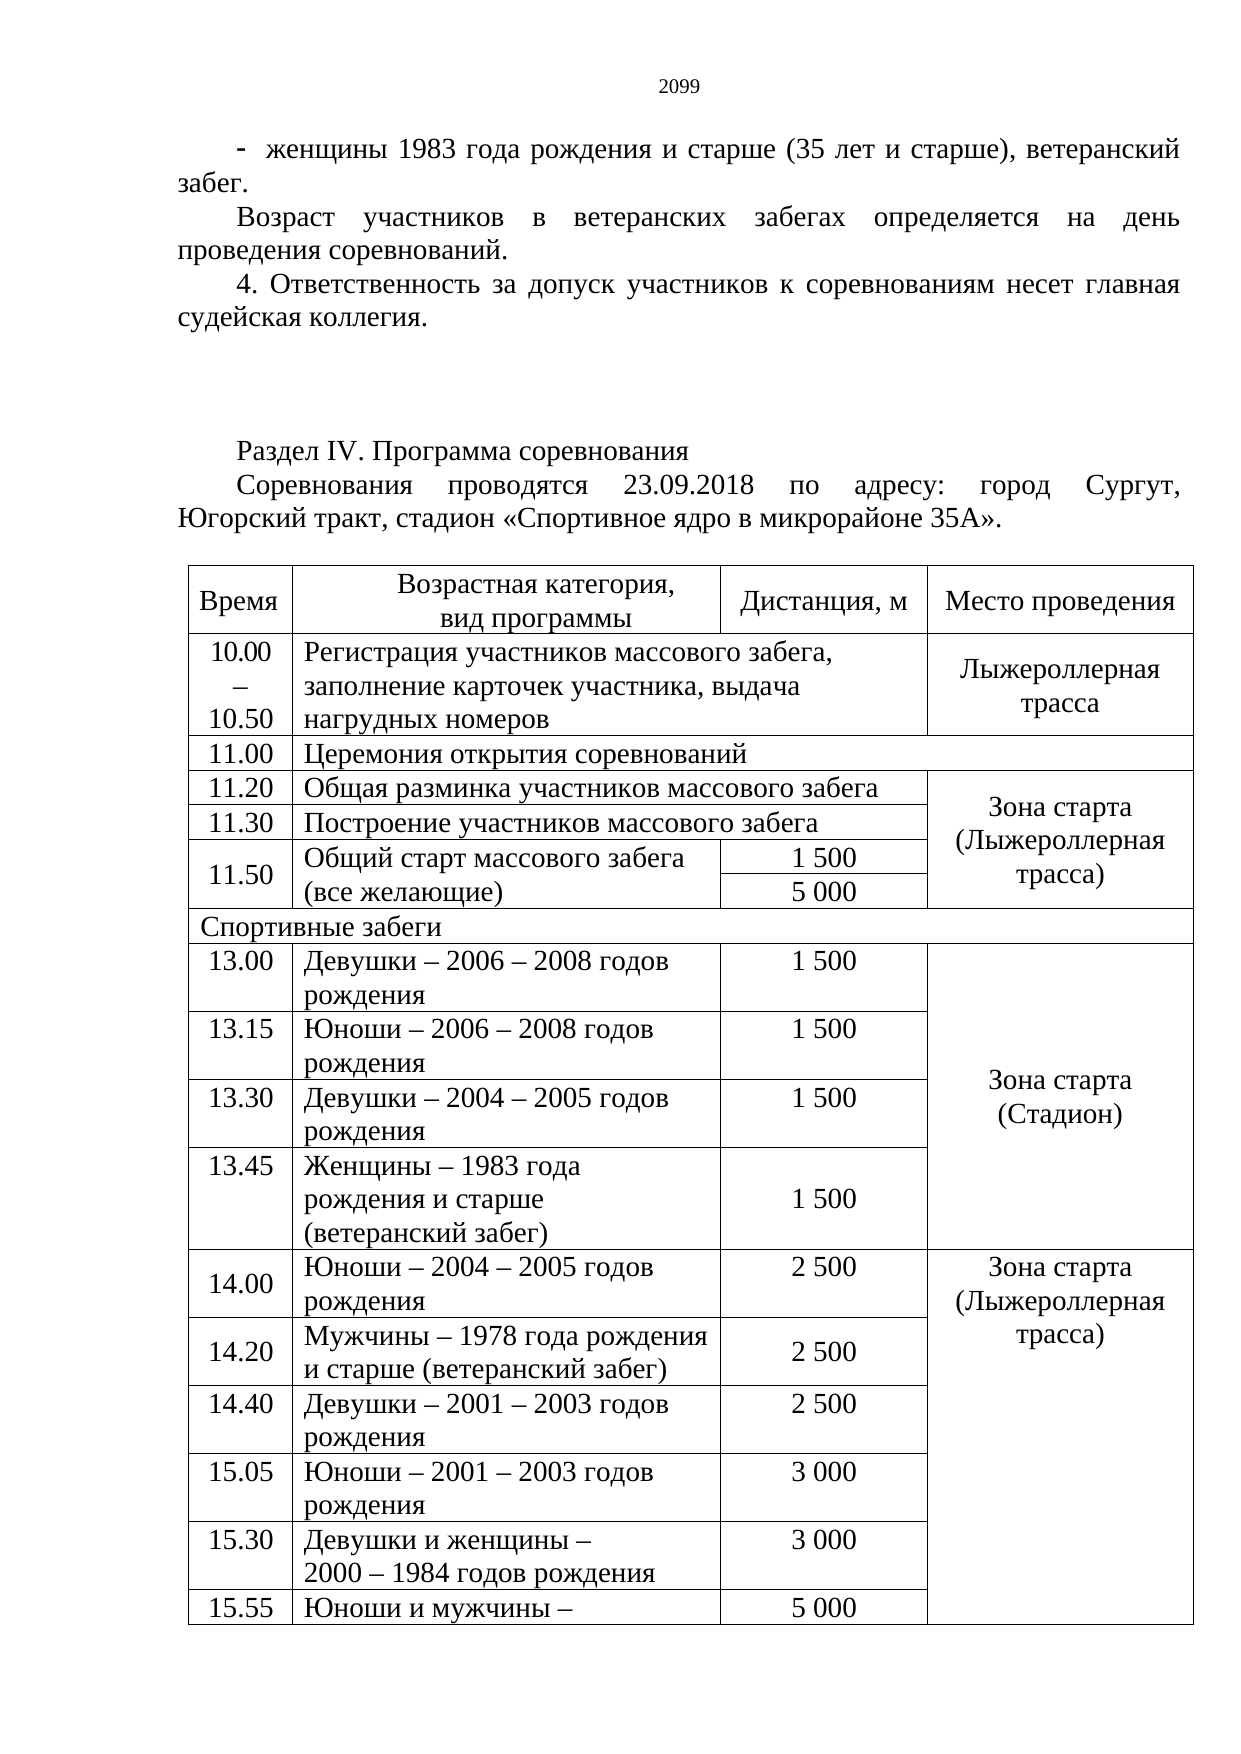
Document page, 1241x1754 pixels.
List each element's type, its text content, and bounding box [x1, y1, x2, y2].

table_cell 15.30 [189, 1522, 292, 1589]
table_cell 1 500 [721, 1148, 927, 1248]
table_cell Женщины – 1983 года рождения и старше (ветеранский забег) [293, 1148, 720, 1248]
text Соревнования проводятся 23.09.2018 по адресу: город Сургут, Югорский тракт, стадион «Спортивное ядро в микрорайоне 35А». [177, 467, 1181, 534]
table_header Возрастная категория, вид программы [293, 566, 720, 633]
table_cell Церемония открытия соревнований [293, 736, 1193, 769]
table_cell Мужчины – 1978 года рождения и старше (ветеранский забег) [293, 1318, 720, 1385]
table_cell Юноши – 2004 – 2005 годов рождения [293, 1250, 720, 1317]
table_cell 13.00 [189, 944, 292, 1011]
table_header Место проведения [928, 566, 1193, 633]
table_cell 11.50 [189, 840, 292, 908]
table_cell 3 000 [721, 1454, 927, 1521]
table_cell Юноши – 2001 – 2003 годов рождения [293, 1454, 720, 1521]
table_cell 14.40 [189, 1386, 292, 1453]
table_header Дистанция, м [721, 566, 927, 633]
table_cell 15.05 [189, 1454, 292, 1521]
table_cell 13.45 [189, 1148, 292, 1248]
table_cell 13.30 [189, 1080, 292, 1147]
table_cell 15.55 [189, 1590, 292, 1624]
table_cell 3 000 [721, 1522, 927, 1589]
text Возраст участников в ветеранских забегах определяется на день проведения соревнований. [177, 199, 1181, 266]
table_cell 1 500 [721, 1012, 927, 1079]
table_cell 13.15 [189, 1012, 292, 1079]
table_cell 14.20 [189, 1318, 292, 1385]
table_cell 10.00 – 10.50 [189, 634, 292, 735]
table_cell Лыжероллерная трасса [928, 634, 1193, 735]
table_cell 2 500 [721, 1386, 927, 1453]
table_cell 2 500 [721, 1318, 927, 1385]
table_cell 11.00 [189, 736, 292, 769]
table_cell 2 500 [721, 1250, 927, 1317]
table_cell Зона старта (Лыжероллерная трасса) [928, 1250, 1193, 1624]
text 4. Ответственность за допуск участников к соревнованиям несет главная судейская коллегия. [177, 266, 1181, 333]
table_cell 5 000 [721, 874, 927, 908]
table_cell 1 500 [721, 840, 927, 873]
table_cell Общая разминка участников массового забега [293, 771, 927, 804]
table_cell 11.30 [189, 805, 292, 839]
table_cell Девушки – 2006 – 2008 годов рождения [293, 944, 720, 1011]
table_header Время [189, 566, 292, 633]
table_cell 1 500 [721, 1080, 927, 1147]
table_cell Девушки – 2004 – 2005 годов рождения [293, 1080, 720, 1147]
table_cell 5 000 [721, 1590, 927, 1624]
table_cell Общий старт массового забега (все желающие) [293, 840, 720, 908]
table_cell Зона старта (Лыжероллерная трасса) [928, 771, 1193, 908]
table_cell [293, 1590, 720, 1624]
table_cell 1 500 [721, 944, 927, 1011]
list женщины 1983 года рождения и старше (35 лет и старше), ветеранский забег. [177, 131, 1181, 199]
text Раздел IV. Программа соревнования [177, 433, 1162, 467]
table_cell 11.20 [189, 771, 292, 804]
table_cell Построение участников массового забега [293, 805, 927, 839]
table_cell Девушки и женщины – 2000 – 1984 годов рождения [293, 1522, 720, 1589]
table_cell Регистрация участников массового забега, заполнение карточек участника, выдача нагрудных номеров [293, 634, 927, 735]
table_cell Зона старта (Стадион) [928, 944, 1193, 1248]
table_cell Спортивные забеги [189, 909, 1193, 942]
table_cell Девушки – 2001 – 2003 годов рождения [293, 1386, 720, 1453]
table_cell 14.00 [189, 1250, 292, 1317]
table_cell Юноши – 2006 – 2008 годов рождения [293, 1012, 720, 1079]
